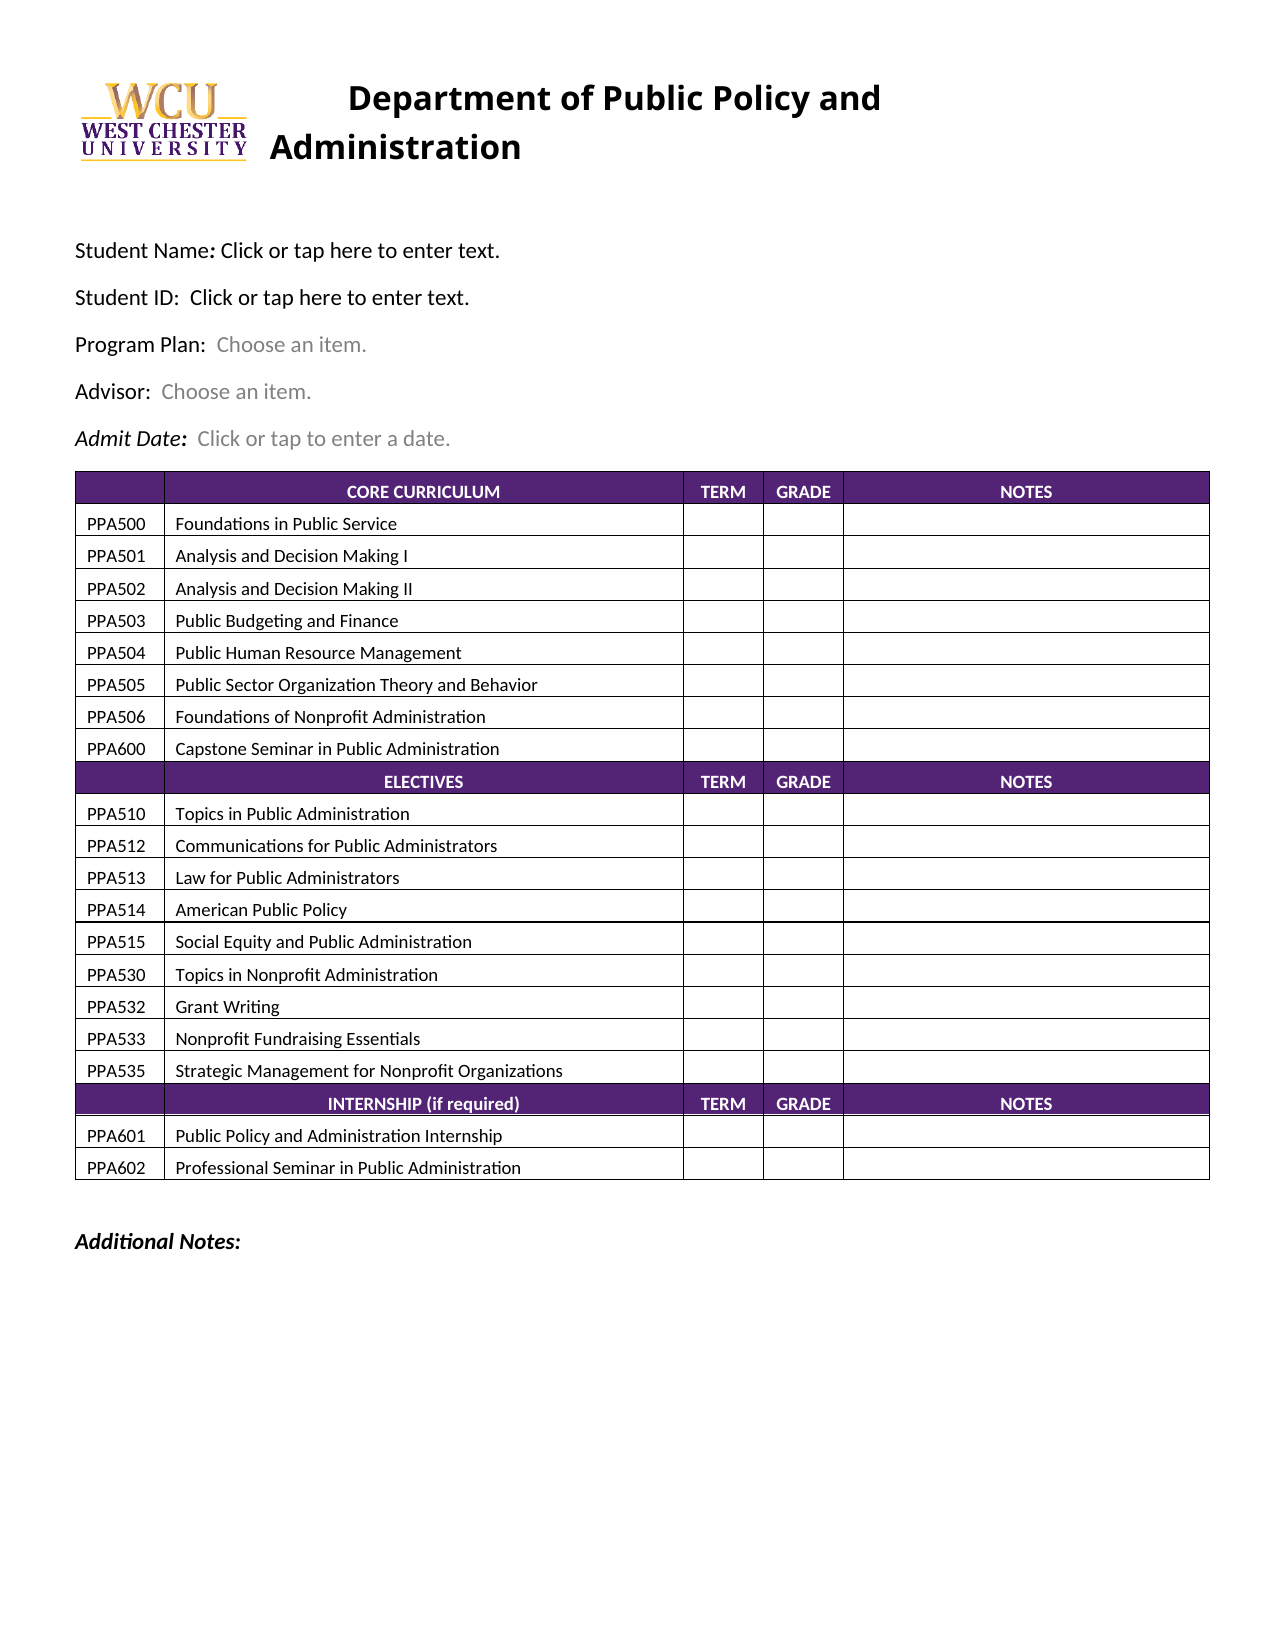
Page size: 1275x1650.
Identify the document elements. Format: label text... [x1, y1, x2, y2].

table_cell PPA532 [76, 987, 164, 1018]
table_cell [764, 890, 843, 921]
table_cell [844, 1051, 1209, 1082]
table_cell GRADE [764, 762, 843, 793]
table_cell American Public Policy [165, 890, 683, 921]
table_cell Social Equity and Public Administration [165, 923, 683, 954]
table_cell [764, 536, 843, 567]
table_header GRADE [764, 472, 843, 503]
table_cell [684, 569, 763, 599]
table_cell [764, 794, 843, 825]
table_cell [844, 794, 1209, 825]
table_cell [764, 1116, 843, 1147]
table_header NOTES [844, 472, 1209, 503]
table_cell [764, 955, 843, 986]
table_cell Foundations in Public Service [165, 504, 683, 535]
table_cell NOTES [844, 1084, 1209, 1114]
text Additional Notes: [75, 1227, 1125, 1255]
table_cell Law for Public Administrators [165, 858, 683, 889]
table_cell [684, 665, 763, 696]
table_cell [764, 1051, 843, 1082]
table_cell [844, 1019, 1209, 1050]
table_cell [684, 1019, 763, 1050]
table_cell [844, 601, 1209, 632]
table_cell INTERNSHIP (if required) [165, 1084, 683, 1114]
table_cell PPA506 [76, 697, 164, 728]
table_cell [844, 665, 1209, 696]
table_cell Public Budgeting and Finance [165, 601, 683, 632]
table_cell PPA600 [76, 729, 164, 761]
table_cell [764, 923, 843, 954]
table_cell [764, 858, 843, 889]
table_cell PPA504 [76, 633, 164, 664]
table_cell [684, 1148, 763, 1179]
text Student Name: [75, 236, 1125, 264]
table_cell [844, 923, 1209, 954]
table_cell [844, 697, 1209, 728]
table_cell [684, 729, 763, 761]
table_cell PPA512 [76, 826, 164, 857]
table_cell [844, 826, 1209, 857]
table_cell [684, 987, 763, 1018]
text Admit Date: [75, 424, 1125, 452]
table_cell Analysis and Decision Making II [165, 569, 683, 599]
table_cell Topics in Nonprofit Administration [165, 955, 683, 986]
table_cell [684, 1051, 763, 1082]
picture [75, 75, 251, 166]
table_cell PPA510 [76, 794, 164, 825]
text Program Plan: [75, 330, 1125, 358]
table_cell [844, 1116, 1209, 1147]
table_cell [844, 536, 1209, 567]
table_cell [684, 697, 763, 728]
table_cell PPA601 [76, 1116, 164, 1147]
table_cell [844, 955, 1209, 986]
table_cell [764, 826, 843, 857]
table_cell PPA602 [76, 1148, 164, 1179]
table_cell [844, 569, 1209, 599]
table_cell Topics in Public Administration [165, 794, 683, 825]
table_cell [684, 955, 763, 986]
table_cell Grant Writing [165, 987, 683, 1018]
table_cell [844, 1148, 1209, 1179]
table_cell [76, 762, 164, 793]
table_cell PPA514 [76, 890, 164, 921]
table_cell [684, 923, 763, 954]
table_cell Communications for Public Administrators [165, 826, 683, 857]
table_cell TERM [684, 1084, 763, 1114]
table_cell GRADE [764, 1084, 843, 1114]
table_cell [844, 987, 1209, 1018]
table_cell [764, 987, 843, 1018]
table_cell PPA500 [76, 504, 164, 535]
table_header CORE CURRICULUM [165, 472, 683, 503]
table_cell Foundations of Nonprofit Administration [165, 697, 683, 728]
table_cell [684, 633, 763, 664]
table_cell PPA533 [76, 1019, 164, 1050]
table_cell [684, 794, 763, 825]
table_cell PPA535 [76, 1051, 164, 1082]
table_cell [684, 890, 763, 921]
table_header TERM [684, 472, 763, 503]
table_cell [684, 1116, 763, 1147]
table_cell [684, 858, 763, 889]
table_cell PPA503 [76, 601, 164, 632]
table_cell [764, 665, 843, 696]
table_cell PPA515 [76, 923, 164, 954]
table_cell ELECTIVES [165, 762, 683, 793]
table_cell [684, 601, 763, 632]
table_cell TERM [684, 762, 763, 793]
table_cell [76, 1084, 164, 1114]
table_cell Analysis and Decision Making I [165, 536, 683, 567]
table_cell Nonprofit Fundraising Essentials [165, 1019, 683, 1050]
table_cell [844, 504, 1209, 535]
text Department of Public Policy and Administration [75, 75, 1125, 169]
table_cell [764, 601, 843, 632]
table_cell [844, 858, 1209, 889]
table_cell Capstone Seminar in Public Administration [165, 729, 683, 761]
table_cell PPA513 [76, 858, 164, 889]
table_cell [764, 697, 843, 728]
table_cell PPA501 [76, 536, 164, 567]
table_cell [684, 504, 763, 535]
table_cell [764, 504, 843, 535]
table_cell [844, 890, 1209, 921]
table_cell Strategic Management for Nonprofit Organizations [165, 1051, 683, 1082]
text Advisor: [75, 377, 1125, 405]
table_cell PPA502 [76, 569, 164, 599]
table_cell Public Sector Organization Theory and Behavior [165, 665, 683, 696]
table_cell PPA505 [76, 665, 164, 696]
table_cell Public Human Resource Management [165, 633, 683, 664]
table_cell NOTES [844, 762, 1209, 793]
table_cell PPA530 [76, 955, 164, 986]
table_header [76, 472, 164, 503]
table_cell Professional Seminar in Public Administration [165, 1148, 683, 1179]
table_cell [684, 826, 763, 857]
table_cell [764, 569, 843, 599]
table_cell [764, 729, 843, 761]
table_cell [764, 1148, 843, 1179]
table_cell Public Policy and Administration Internship [165, 1116, 683, 1147]
table_cell [844, 729, 1209, 761]
table_cell [844, 633, 1209, 664]
table_cell [764, 633, 843, 664]
text Student ID: [75, 283, 1125, 311]
table_cell [684, 536, 763, 567]
table_cell [764, 1019, 843, 1050]
